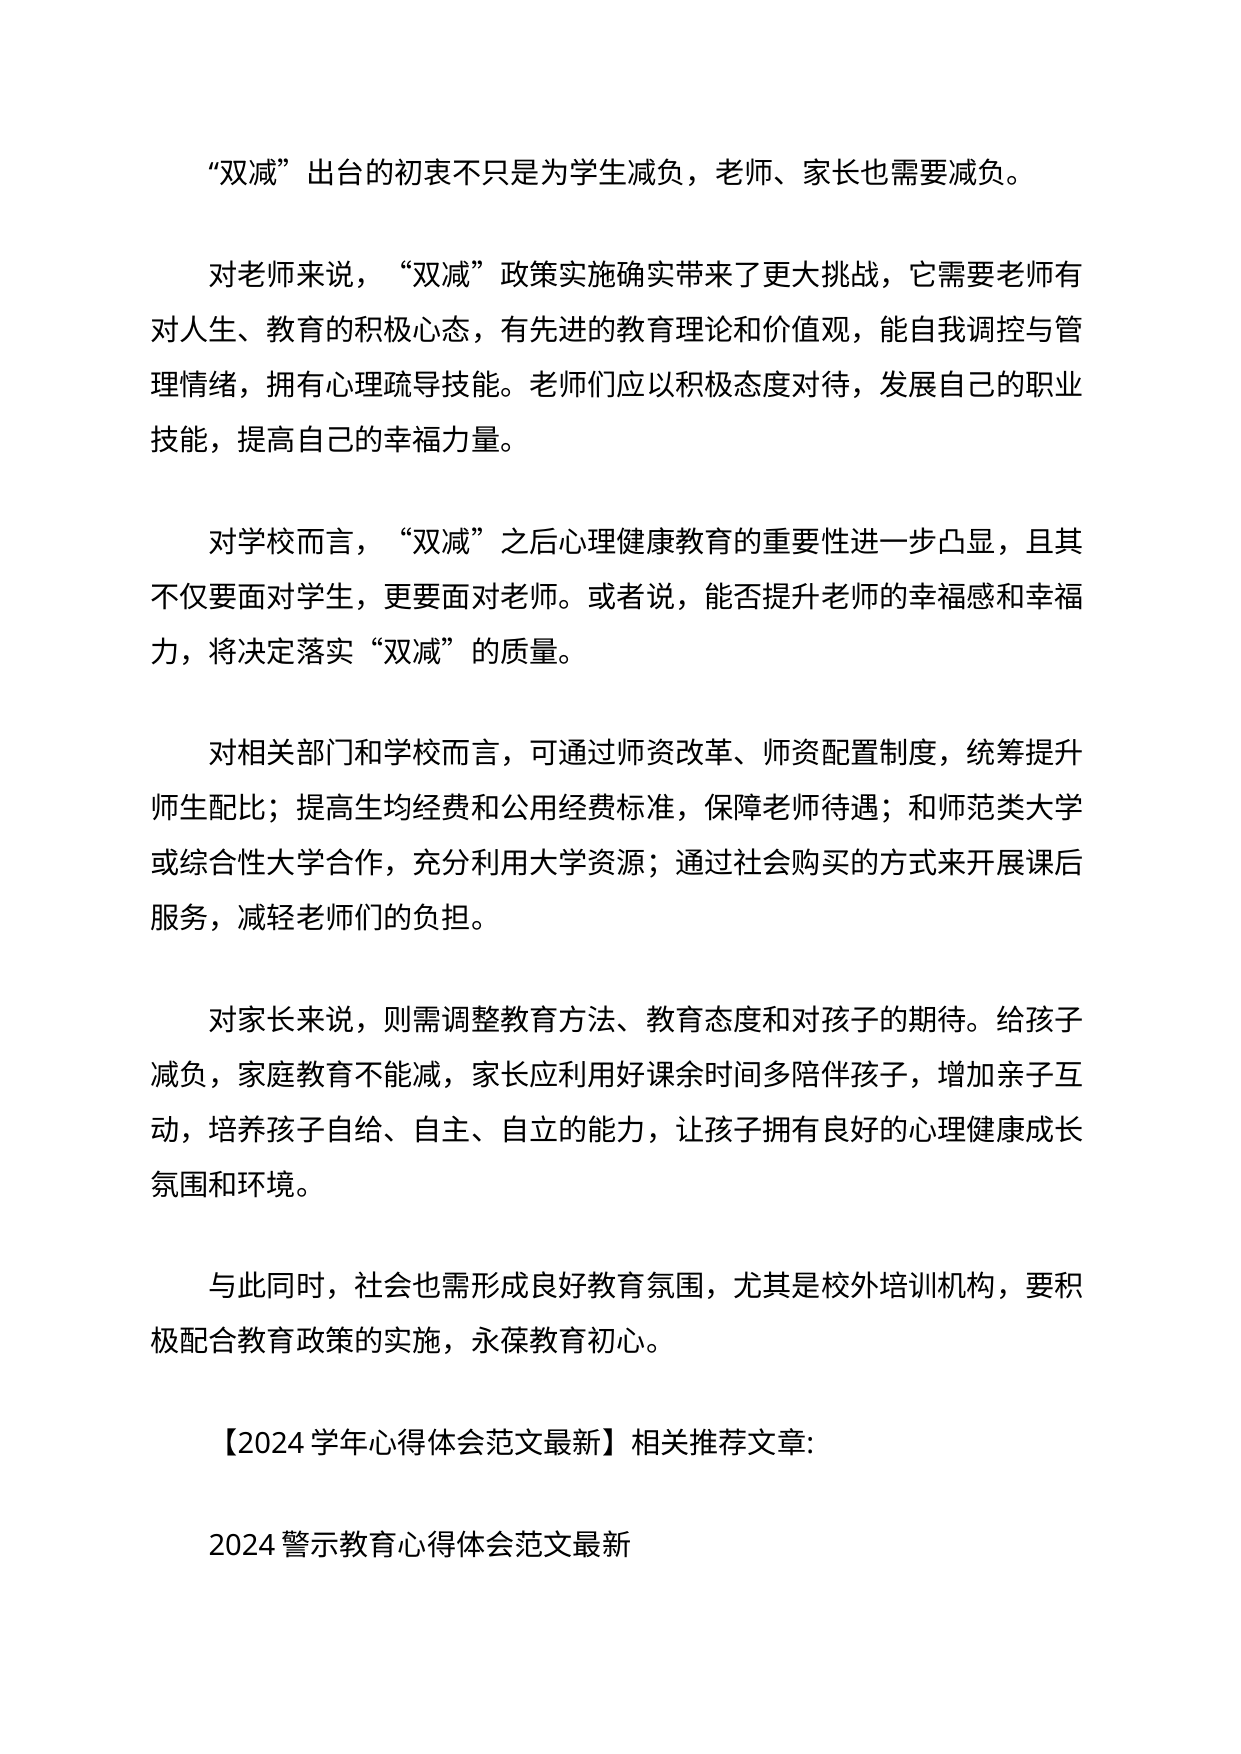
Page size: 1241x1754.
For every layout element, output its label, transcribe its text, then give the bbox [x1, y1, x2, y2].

text 2024警示教育心得体会范文最新 [150, 1522, 1090, 1564]
text 与此同时，社会也需形成良好教育氛围，尤其是校外培训机构，要积极配合教育政策的实施，永葆教育初心。 [150, 1263, 1090, 1360]
text 对老师来说，“双减”政策实施确实带来了更大挑战，它需要老师有对人生、教育的积极心态，有先进的教育理论和价值观，能自我调控与管理情绪，拥有心理疏导技能。老师们应以积极态度对待，发展自己的职业技能，提高自己的幸福力量。 [150, 252, 1090, 459]
text 对相关部门和学校而言，可通过师资改革、师资配置制度，统筹提升师生配比；提高生均经费和公用经费标准，保障老师待遇；和师范类大学或综合性大学合作，充分利用大学资源；通过社会购买的方式来开展课后服务，减轻老师们的负担。 [150, 730, 1090, 937]
text “双减”出台的初衷不只是为学生减负，老师、家长也需要减负。 [150, 150, 1090, 192]
text 对学校而言，“双减”之后心理健康教育的重要性进一步凸显，且其不仅要面对学生，更要面对老师。或者说，能否提升老师的幸福感和幸福力，将决定落实“双减”的质量。 [150, 518, 1090, 671]
text 对家长来说，则需调整教育方法、教育态度和对孩子的期待。给孩子减负，家庭教育不能减，家长应利用好课余时间多陪伴孩子，增加亲子互动，培养孩子自给、自主、自立的能力，让孩子拥有良好的心理健康成长氛围和环境。 [150, 996, 1090, 1203]
text 【2024学年心得体会范文最新】相关推荐文章: [150, 1419, 1090, 1462]
